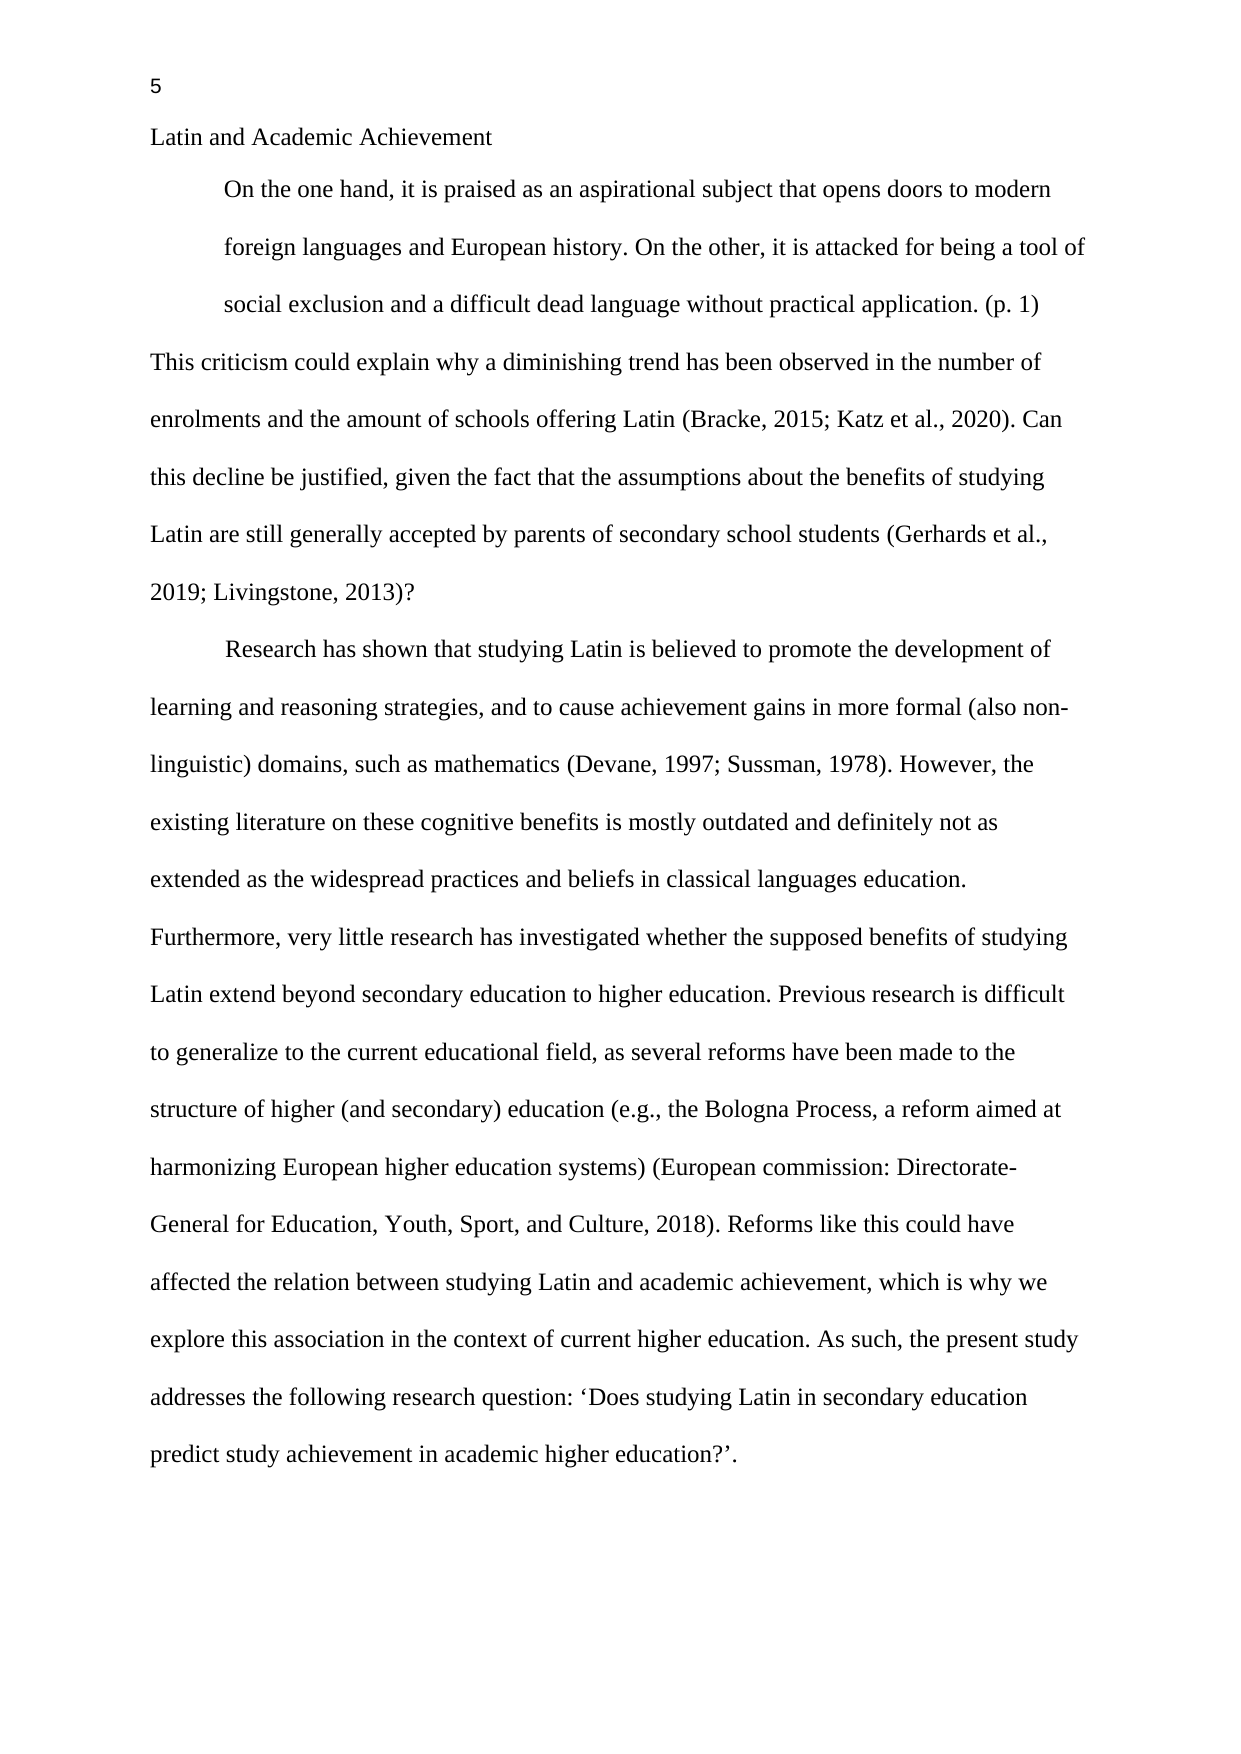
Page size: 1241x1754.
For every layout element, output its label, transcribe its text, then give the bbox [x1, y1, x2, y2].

text This criticism could explain why a diminishing trend has been observed in the number of enrolments and the amount of schools offering Latin . Can this decline be justified, given the fact that the assumptions about the benefits of studying Latin are still generally accepted by parents of secondary school students ? [150, 347, 1090, 606]
text On the one hand, it is praised as an aspirational subject that opens doors to modern foreign languages and European history. On the other, it is attacked for being a tool of social exclusion and a difficult dead language without practical application. (p. 1) [224, 174, 1090, 318]
text Research has shown that studying Latin is believed to promote the development of learning and reasoning strategies, and to cause achievement gains in more formal (also non-linguistic) domains, such as mathematics . However, the existing literature on these cognitive benefits is mostly outdated and definitely not as extended as the widespread practices and beliefs in classical languages education. Furthermore, very little research has investigated whether the supposed benefits of studying Latin extend beyond secondary education to higher education. Previous research is difficult to generalize to the current educational field, as several reforms have been made to the structure of higher (and secondary) education (e.g., the Bologna Process, a reform aimed at harmonizing European higher education systems) . Reforms like this could have affected the relation between studying Latin and academic achievement, which is why we explore this association in the context of current higher education. As such, the present study addresses the following research question: ‘Does studying Latin in secondary education predict study achievement in academic higher education?’. [150, 634, 1090, 1468]
